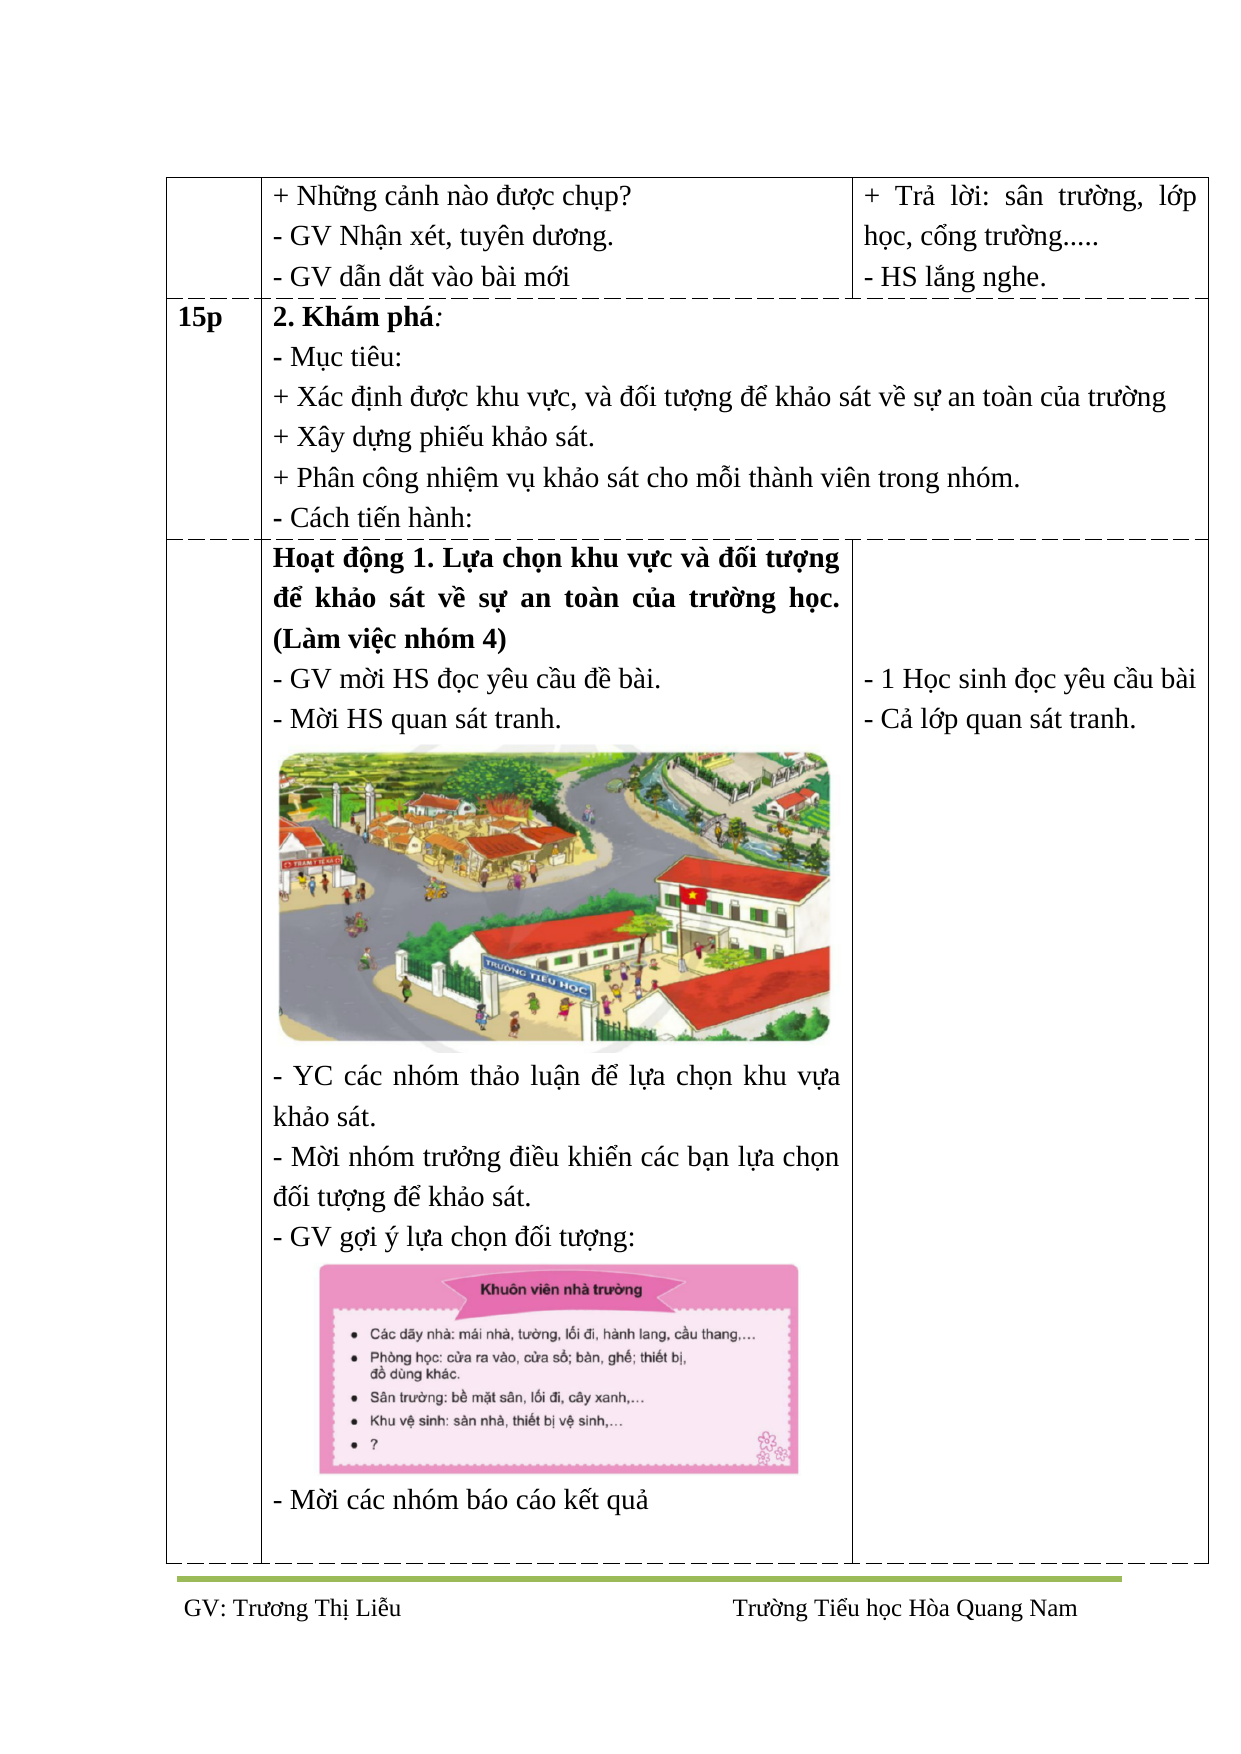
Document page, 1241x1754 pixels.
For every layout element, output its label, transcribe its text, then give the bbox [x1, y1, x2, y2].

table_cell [853, 178, 1208, 298]
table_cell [262, 178, 852, 298]
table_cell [262, 539, 852, 1563]
picture [272, 741, 849, 1053]
table_cell 2. Khám phá: - Mục tiêu: + Xác định được khu vực, và đối tượng để khảo sát về sự an toàn của trường + Xây dựng phiếu khảo sát. + Phân công nhiệm vụ khảo sát cho mỗi thành viên trong nhóm. - Cách tiến hành: [262, 298, 1208, 539]
table_cell 15p [167, 298, 261, 539]
table_cell [167, 178, 261, 298]
table_cell [167, 539, 261, 1563]
picture [309, 1259, 802, 1476]
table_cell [853, 539, 1208, 1563]
